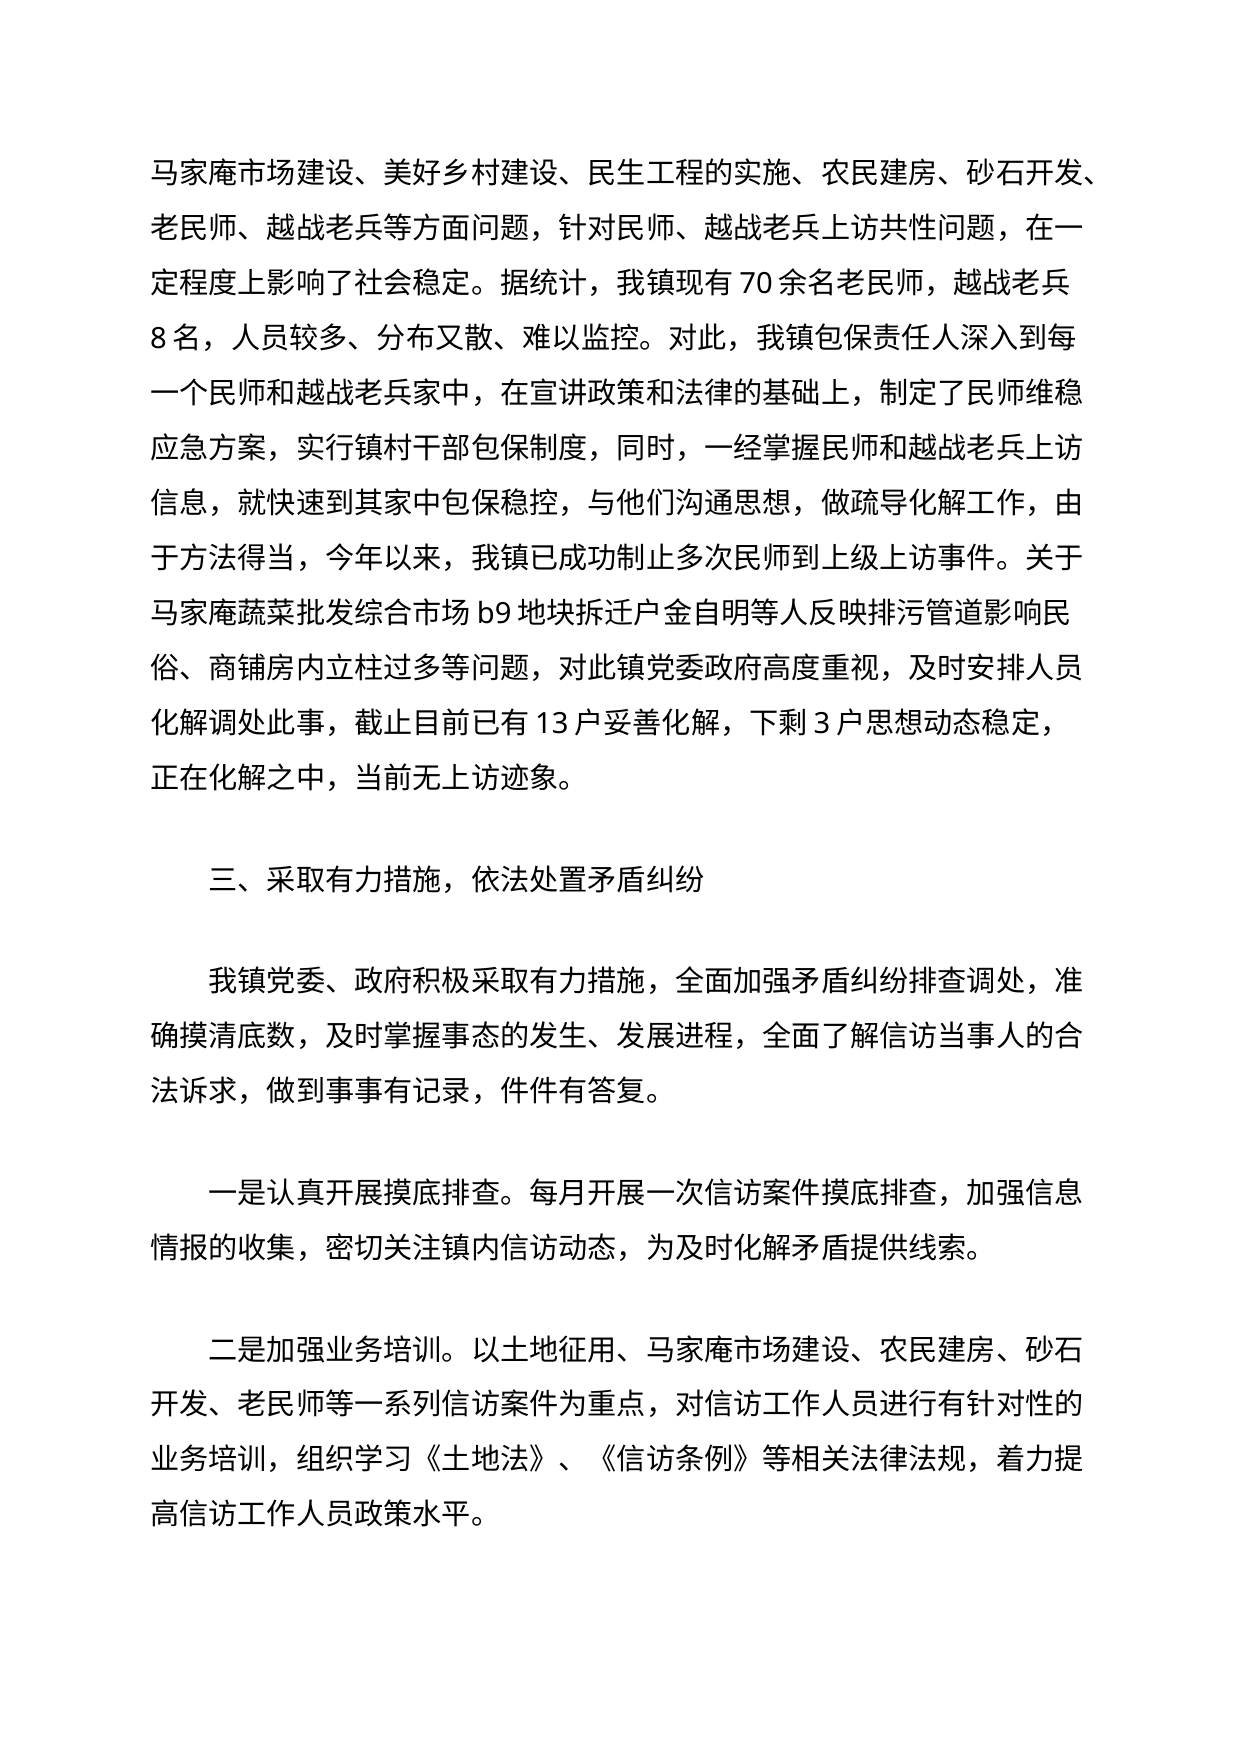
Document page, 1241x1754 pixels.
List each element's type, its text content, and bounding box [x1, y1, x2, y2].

text 三、采取有力措施，依法处置矛盾纠纷 [150, 856, 1090, 898]
text 一是认真开展摸底排查。每月开展一次信访案件摸底排查，加强信息情报的收集，密切关注镇内信访动态，为及时化解矛盾提供线索。 [150, 1169, 1090, 1267]
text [150, 150, 1090, 797]
text 我镇党委、政府积极采取有力措施，全面加强矛盾纠纷排查调处，准确摸清底数，及时掌握事态的发生、发展进程，全面了解信访当事人的合法诉求，做到事事有记录，件件有答复。 [150, 958, 1090, 1110]
text 二是加强业务培训。以土地征用、马家庵市场建设、农民建房、砂石开发、老民师等一系列信访案件为重点，对信访工作人员进行有针对性的业务培训，组织学习《土地法》、《信访条例》等相关法律法规，着力提高信访工作人员政策水平。 [150, 1326, 1090, 1533]
